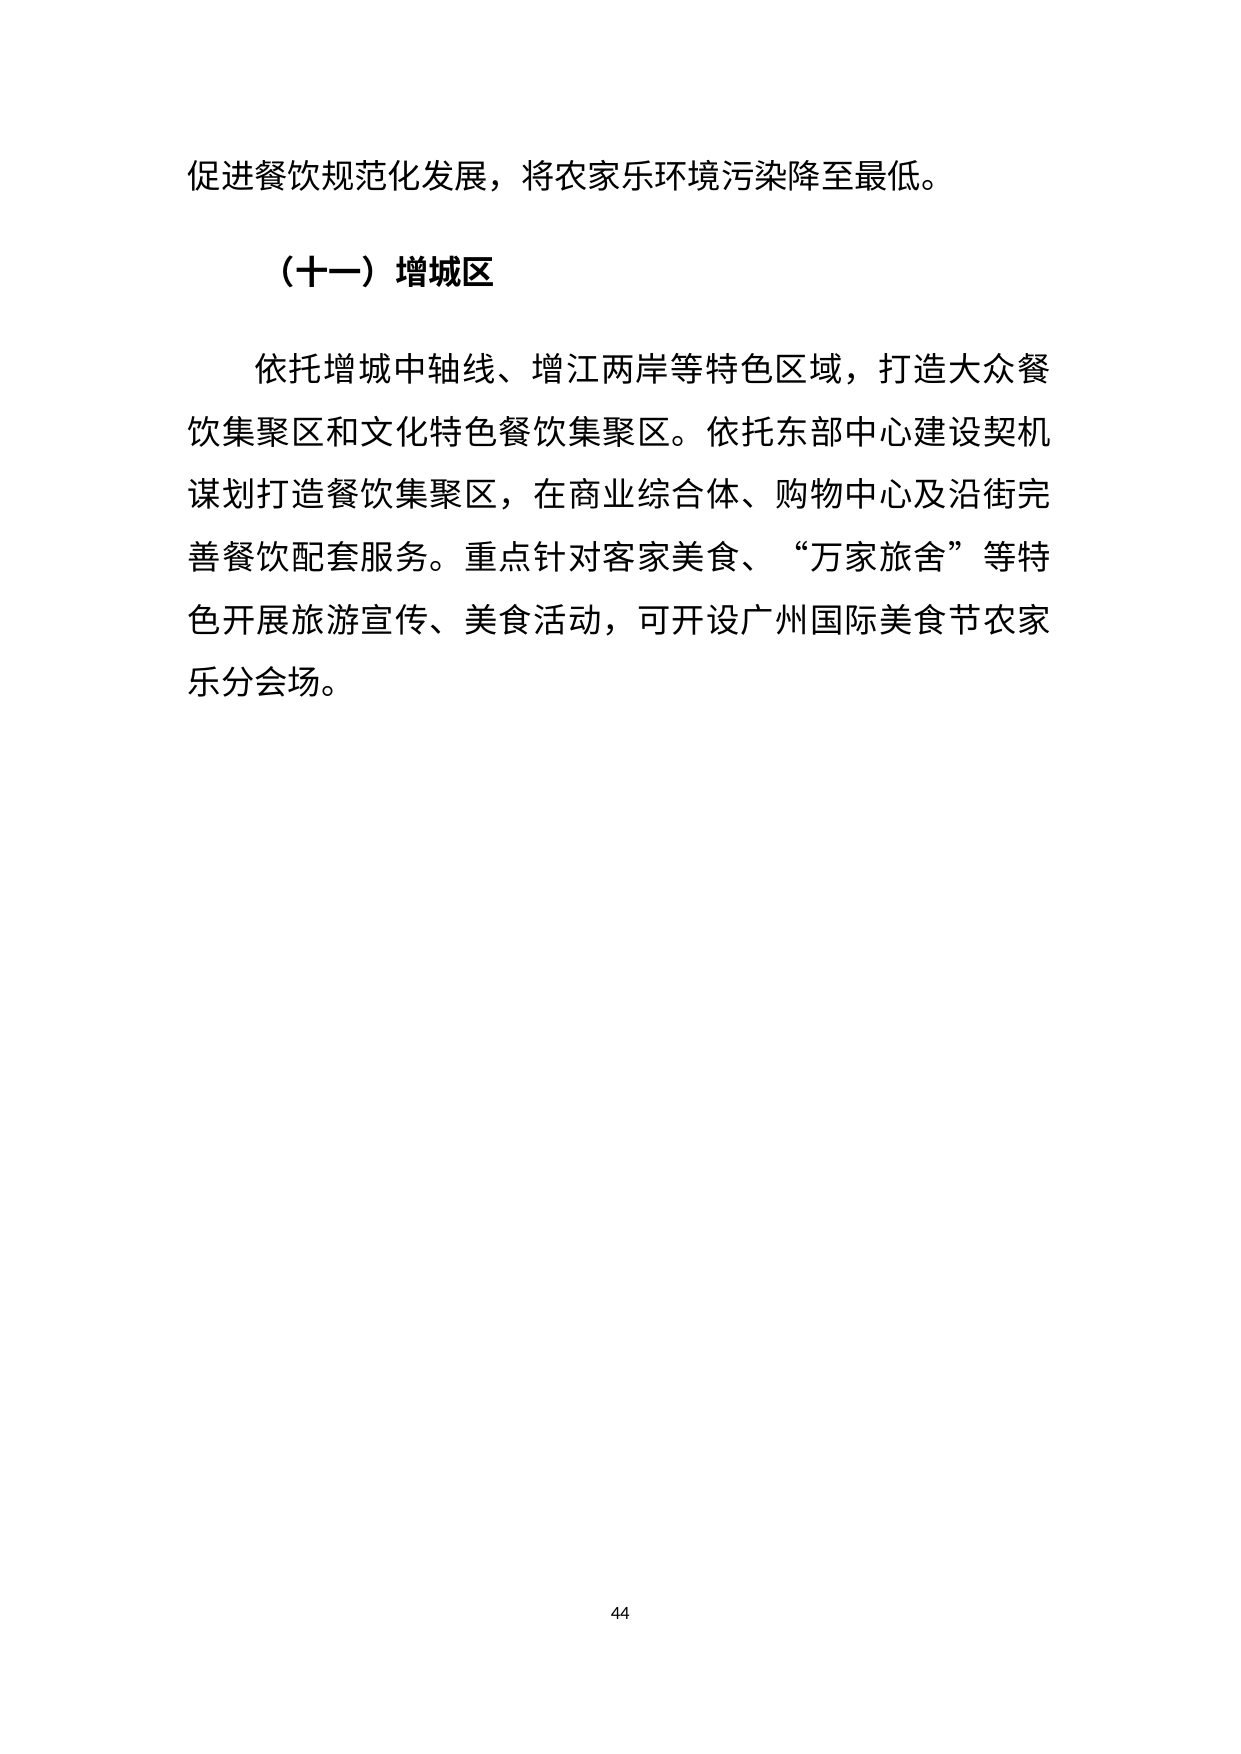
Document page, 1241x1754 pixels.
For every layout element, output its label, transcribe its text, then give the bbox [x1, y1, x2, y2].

subtitle （十一）增城区 [261, 238, 1053, 303]
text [187, 150, 1053, 198]
text 依托增城中轴线、增江两岸等特色区域，打造大众餐饮集聚区和文化特色餐饮集聚区。依托东部中心建设契机，谋划打造餐饮集聚区，在商业综合体、购物中心及沿街完善餐饮配套服务。重点针对客家美食、“万家旅舍”等特色开展旅游宣传、美食活动，可开设广州国际美食节农家乐分会场。 [187, 343, 1053, 704]
